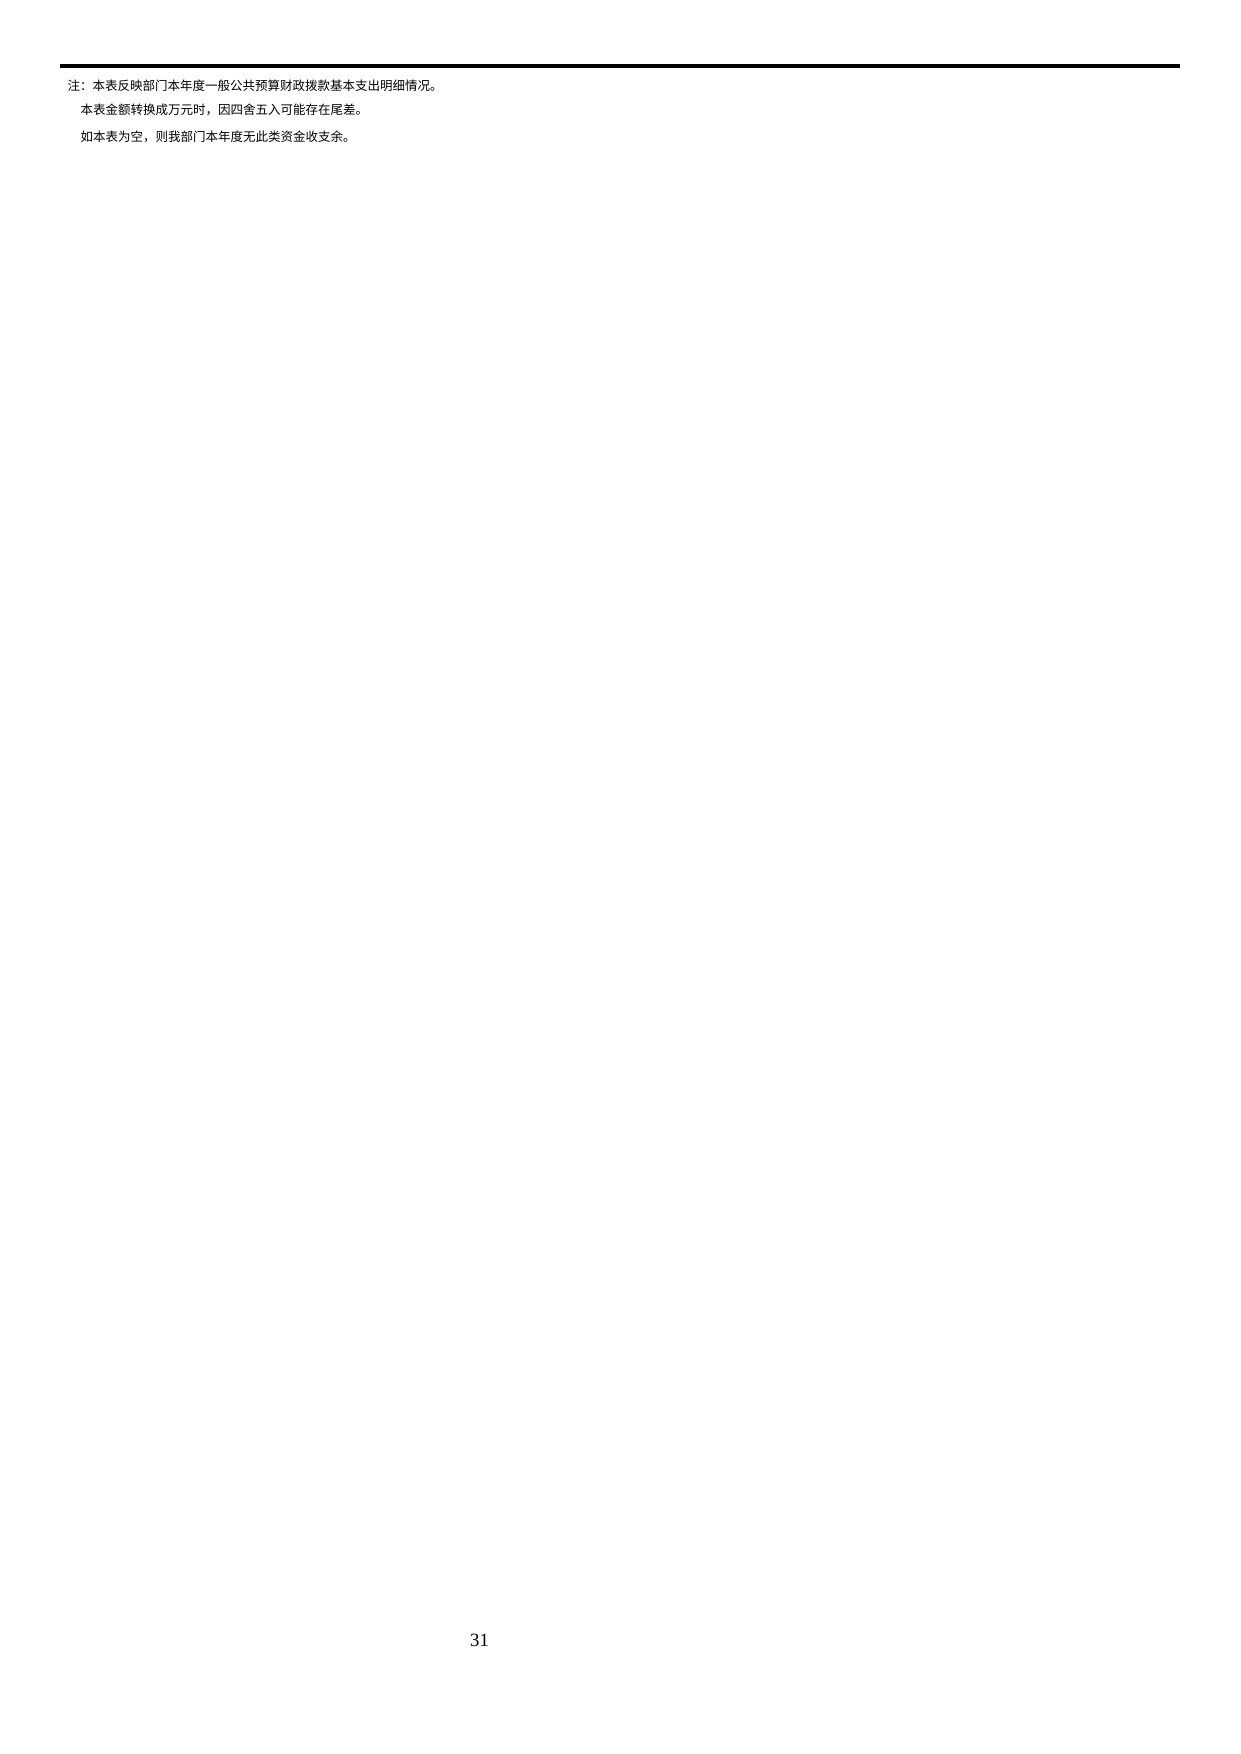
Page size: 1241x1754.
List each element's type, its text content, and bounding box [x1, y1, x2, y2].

table_cell 如本表为空，则我部门本年度无此类资金收支余。 [60, 120, 1180, 145]
table_cell 本表金额转换成万元时，因四舍五入可能存在尾差。 [60, 93, 1180, 118]
table_cell 注：本表反映部门本年度一般公共预算财政拨款基本支出明细情况。 [60, 68, 1180, 91]
